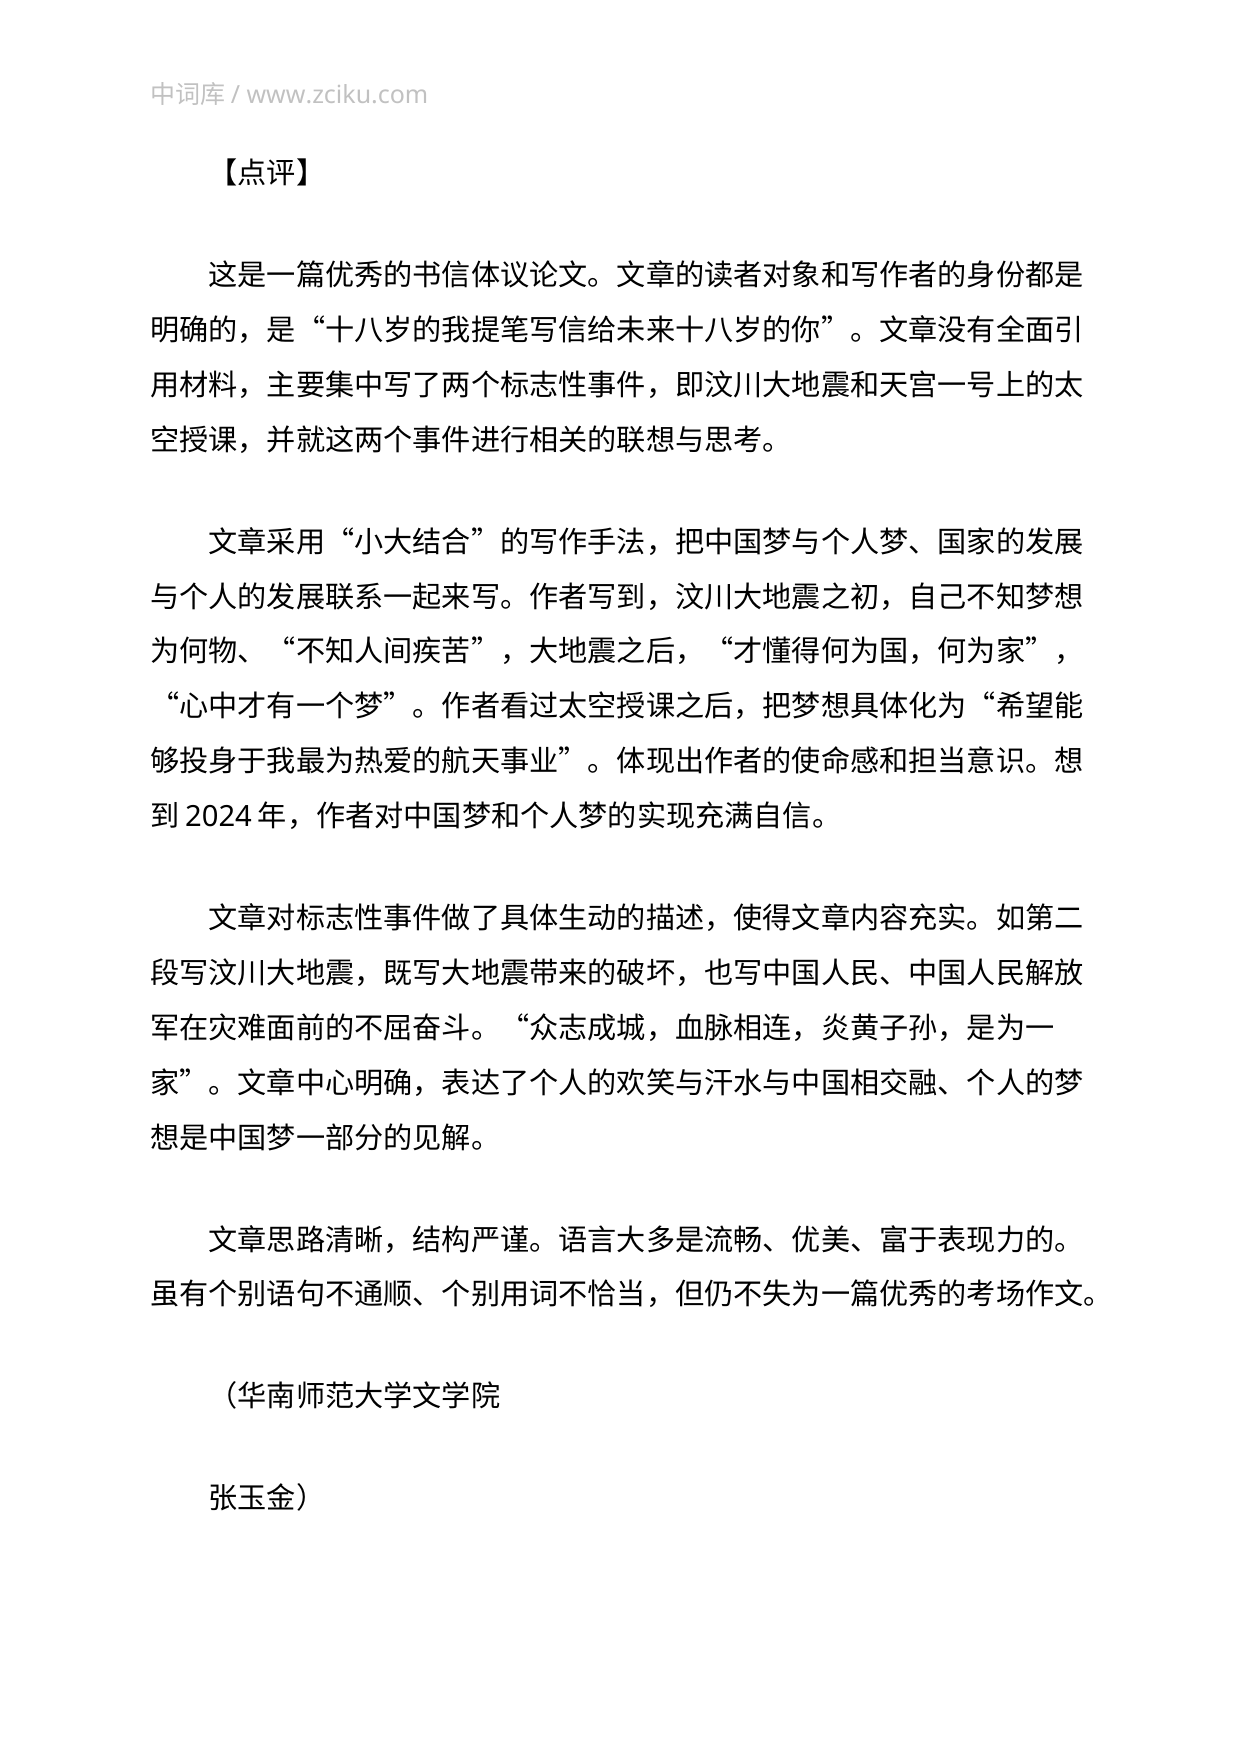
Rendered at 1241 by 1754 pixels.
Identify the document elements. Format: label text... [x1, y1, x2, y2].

text 文章对标志性事件做了具体生动的描述，使得文章内容充实。如第二段写汶川大地震，既写大地震带来的破坏，也写中国人民、中国人民解放军在灾难面前的不屈奋斗。“众志成城，血脉相连，炎黄子孙，是为一家”。文章中心明确，表达了个人的欢笑与汗水与中国相交融、个人的梦想是中国梦一部分的见解。 [150, 895, 1090, 1157]
text 文章思路清晰，结构严谨。语言大多是流畅、优美、富于表现力的。虽有个别语句不通顺、个别用词不恰当，但仍不失为一篇优秀的考场作文。 [150, 1216, 1090, 1313]
text 这是一篇优秀的书信体议论文。文章的读者对象和写作者的身份都是明确的，是“十八岁的我提笔写信给未来十八岁的你”。文章没有全面引用材料，主要集中写了两个标志性事件，即汶川大地震和天宫一号上的太空授课，并就这两个事件进行相关的联想与思考。 [150, 252, 1090, 459]
text （华南师范大学文学院 [150, 1373, 1090, 1415]
text 文章采用“小大结合”的写作手法，把中国梦与个人梦、国家的发展与个人的发展联系一起来写。作者写到，汶川大地震之初，自己不知梦想为何物、“不知人间疾苦”，大地震之后，“才懂得何为国，何为家”，“心中才有一个梦”。作者看过太空授课之后，把梦想具体化为“希望能够投身于我最为热爱的航天事业”。体现出作者的使命感和担当意识。想到2024年，作者对中国梦和个人梦的实现充满自信。 [150, 518, 1090, 835]
text 【点评】 [150, 150, 1090, 192]
text 张玉金） [150, 1474, 1090, 1517]
